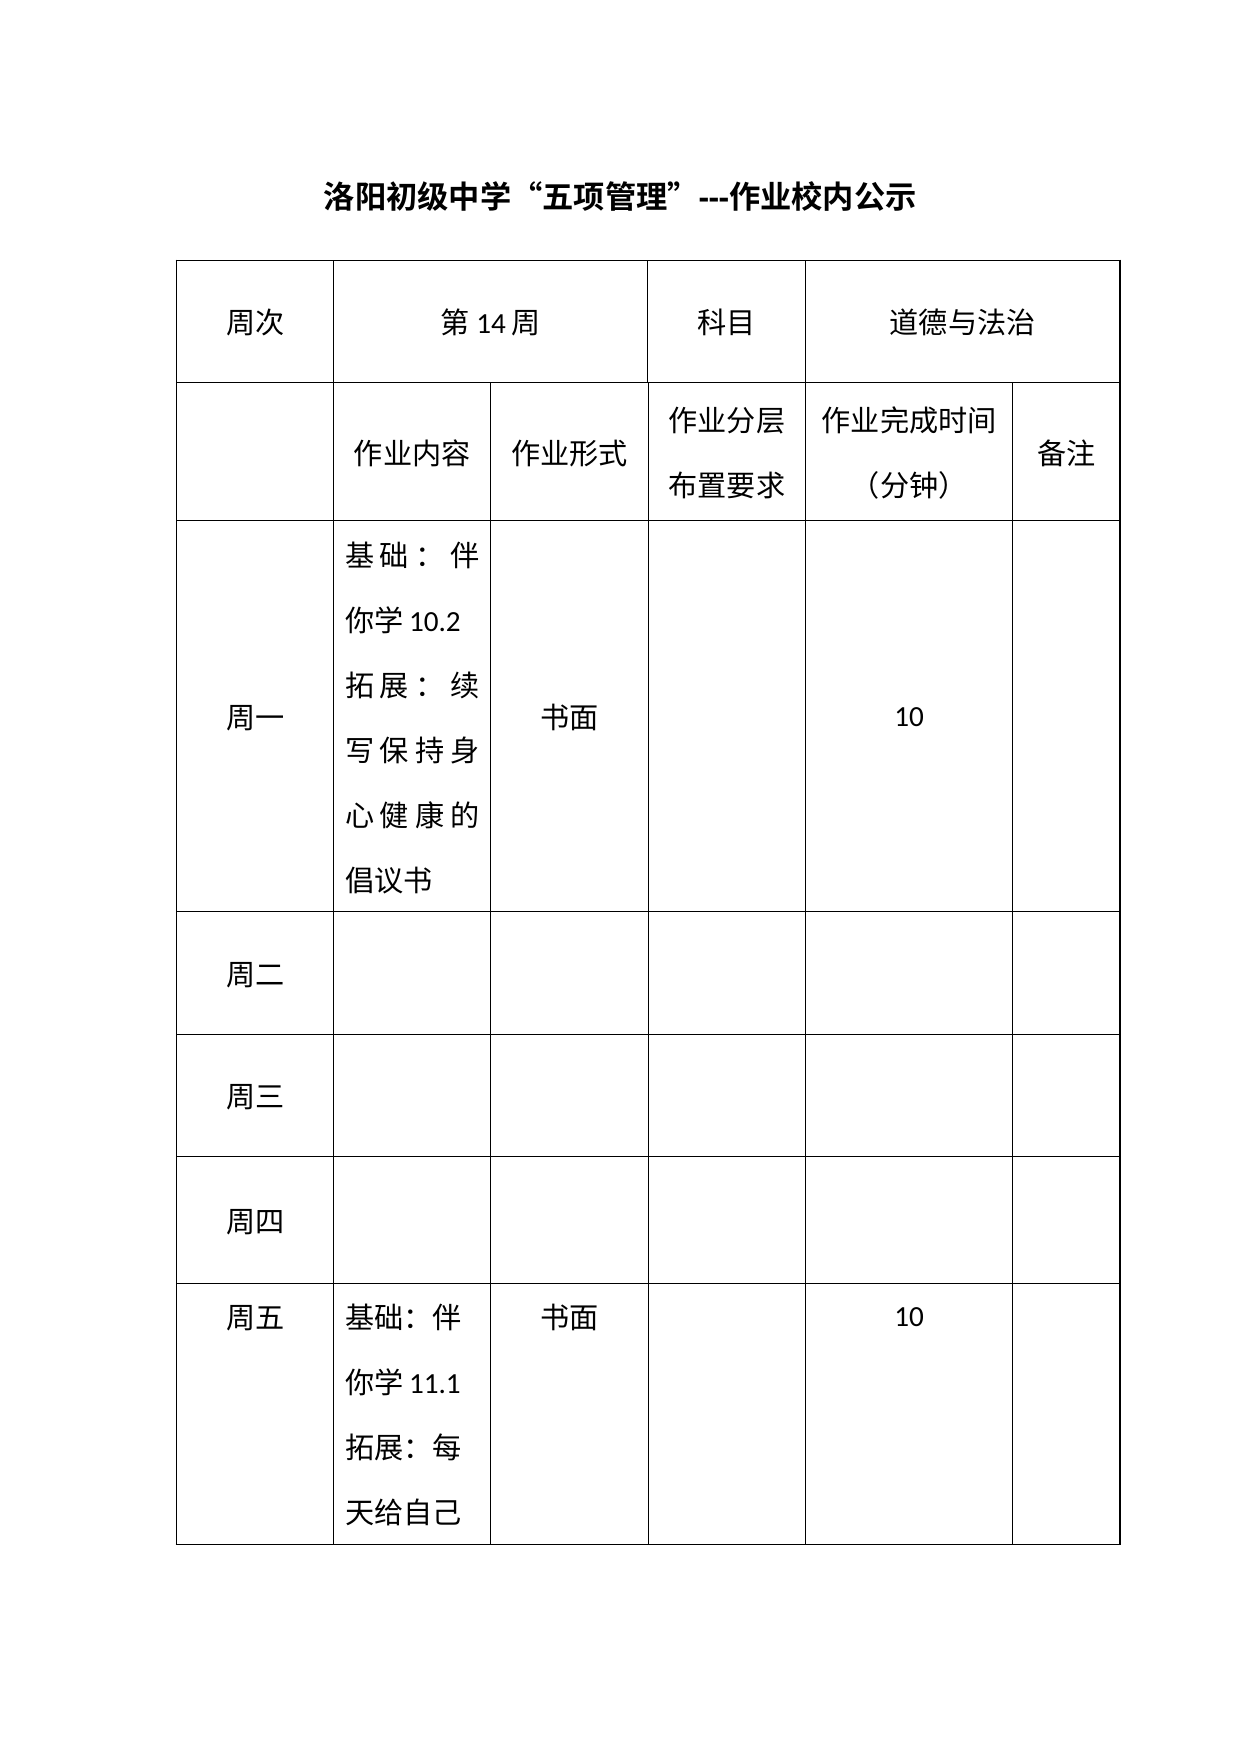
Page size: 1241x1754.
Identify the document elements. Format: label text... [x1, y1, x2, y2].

table_cell [806, 1035, 1012, 1156]
table_cell [649, 912, 805, 1033]
table_cell [334, 1035, 490, 1156]
table_header 科目 [648, 261, 805, 382]
table_cell 作业形式 [491, 383, 648, 520]
table_header 第 14周 [334, 261, 647, 382]
table_cell 作业完成时间（分钟） [806, 383, 1012, 520]
table_cell [649, 521, 805, 911]
table_cell [1013, 1157, 1119, 1282]
text 洛阳初级中学“五项管理”---作业校内公示 [187, 162, 1053, 227]
table_cell 周三 [177, 1035, 333, 1156]
table_cell [806, 1157, 1012, 1282]
table_cell [806, 912, 1012, 1033]
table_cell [334, 1284, 490, 1543]
table_cell [491, 1035, 648, 1156]
table_cell [491, 912, 648, 1033]
table_cell 10 [806, 521, 1012, 911]
table_cell [1013, 521, 1119, 911]
table_cell [1013, 912, 1119, 1033]
table_cell 作业内容 [334, 383, 490, 520]
table_cell [1013, 1284, 1119, 1543]
table_cell 书面 [491, 1284, 648, 1543]
table_cell [334, 1157, 490, 1282]
table_cell 周二 [177, 912, 333, 1033]
table_header 周次 [177, 261, 333, 382]
table_cell 备注 [1013, 383, 1119, 520]
table_cell [1013, 1035, 1119, 1156]
table_cell [177, 383, 333, 520]
table_cell 作业分层布置要求 [649, 383, 805, 520]
table_cell 周五 [177, 1284, 333, 1543]
table_cell 基础：伴你学10.2 拓展：续写保持身心健康的倡议书 [334, 521, 490, 911]
table_cell 书面 [491, 521, 648, 911]
table_cell [334, 912, 490, 1033]
table_cell 周一 [177, 521, 333, 911]
table_header 道德与法治 [806, 261, 1119, 382]
table_cell [649, 1035, 805, 1156]
table_cell 周四 [177, 1157, 333, 1282]
table_cell 10 [806, 1284, 1012, 1543]
table_cell [649, 1284, 805, 1543]
table_cell [491, 1157, 648, 1282]
table_cell [649, 1157, 805, 1282]
